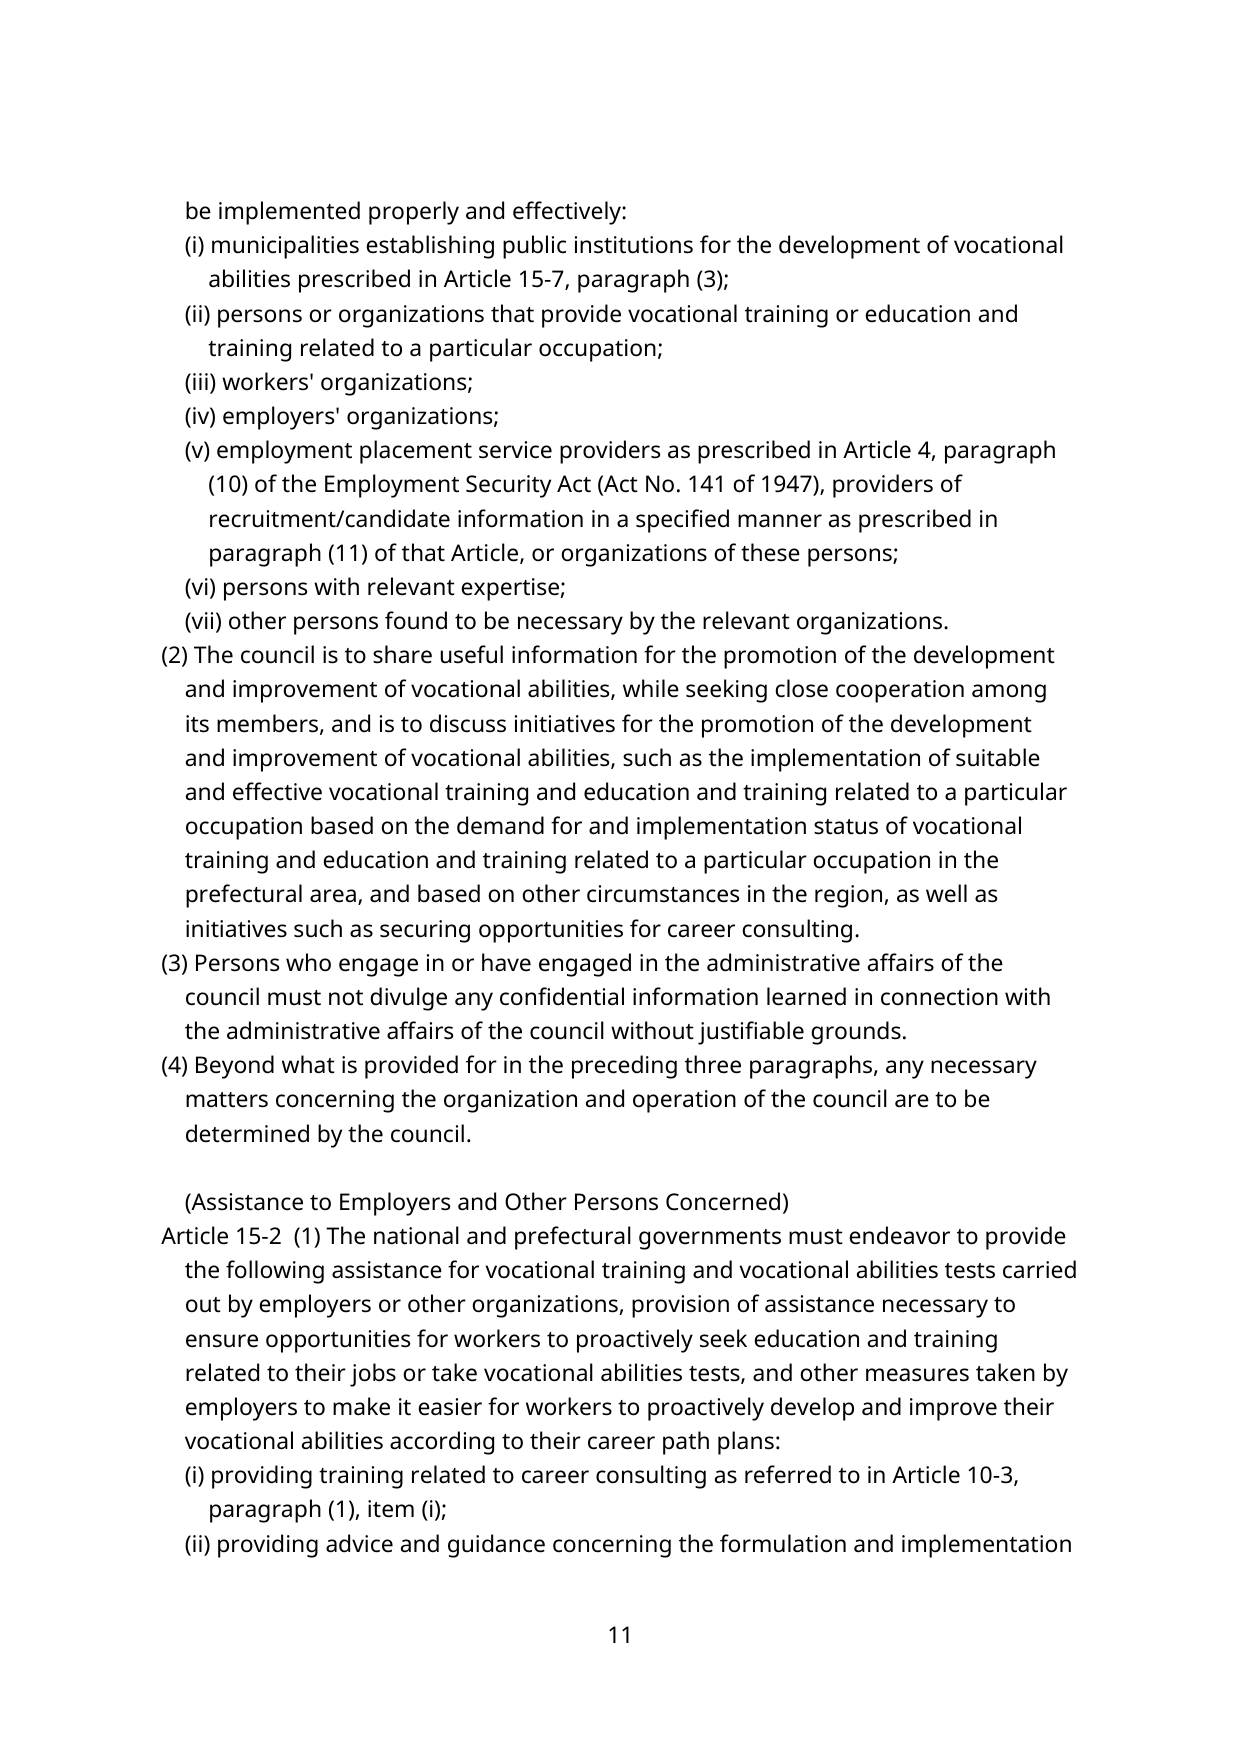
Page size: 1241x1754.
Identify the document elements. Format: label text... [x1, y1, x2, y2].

text (iii) workers' organizations; [184, 364, 1079, 399]
text (vii) other persons found to be necessary by the relevant organizations. [184, 604, 1079, 638]
text Article 15-2 (1) The national and prefectural governments must endeavor to provide the following assistance for vocational training and vocational abilities tests carried out by employers or other organizations, provision of assistance necessary to ensure opportunities for workers to proactively seek education and training related to their jobs or take vocational abilities tests, and other measures taken by employers to make it easier for workers to proactively develop and improve their vocational abilities according to their career path plans: [161, 1219, 1079, 1458]
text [161, 194, 1079, 228]
text (ii) persons or organizations that provide vocational training or education and training related to a particular occupation; [184, 296, 1079, 364]
text (4) Beyond what is provided for in the preceding three paragraphs, any necessary matters concerning the organization and operation of the council are to be determined by the council. [161, 1048, 1079, 1150]
text (2) The council is to share useful information for the promotion of the development and improvement of vocational abilities, while seeking close cooperation among its members, and is to discuss initiatives for the promotion of the development and improvement of vocational abilities, such as the implementation of suitable and effective vocational training and education and training related to a particular occupation based on the demand for and implementation status of vocational training and education and training related to a particular occupation in the prefectural area, and based on other circumstances in the region, as well as initiatives such as securing opportunities for career consulting. [161, 638, 1079, 945]
text (v) employment placement service providers as prescribed in Article 4, paragraph (10) of the Employment Security Act (Act No. 141 of 1947), providers of recruitment/candidate information in a specified manner as prescribed in paragraph (11) of that Article, or organizations of these persons; [184, 433, 1079, 569]
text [184, 1526, 1079, 1560]
text (3) Persons who engage in or have engaged in the administrative affairs of the council must not divulge any confidential information learned in connection with the administrative affairs of the council without justifiable grounds. [161, 945, 1079, 1048]
text (vi) persons with relevant expertise; [184, 569, 1079, 604]
text (iv) employers' organizations; [184, 399, 1079, 433]
text (i) providing training related to career consulting as referred to in Article 10-3, paragraph (1), item (i); [184, 1458, 1079, 1526]
text (i) municipalities establishing public institutions for the development of vocational abilities prescribed in Article 15-7, paragraph (3); [184, 228, 1079, 296]
text (Assistance to Employers and Other Persons Concerned) [184, 1184, 1079, 1219]
